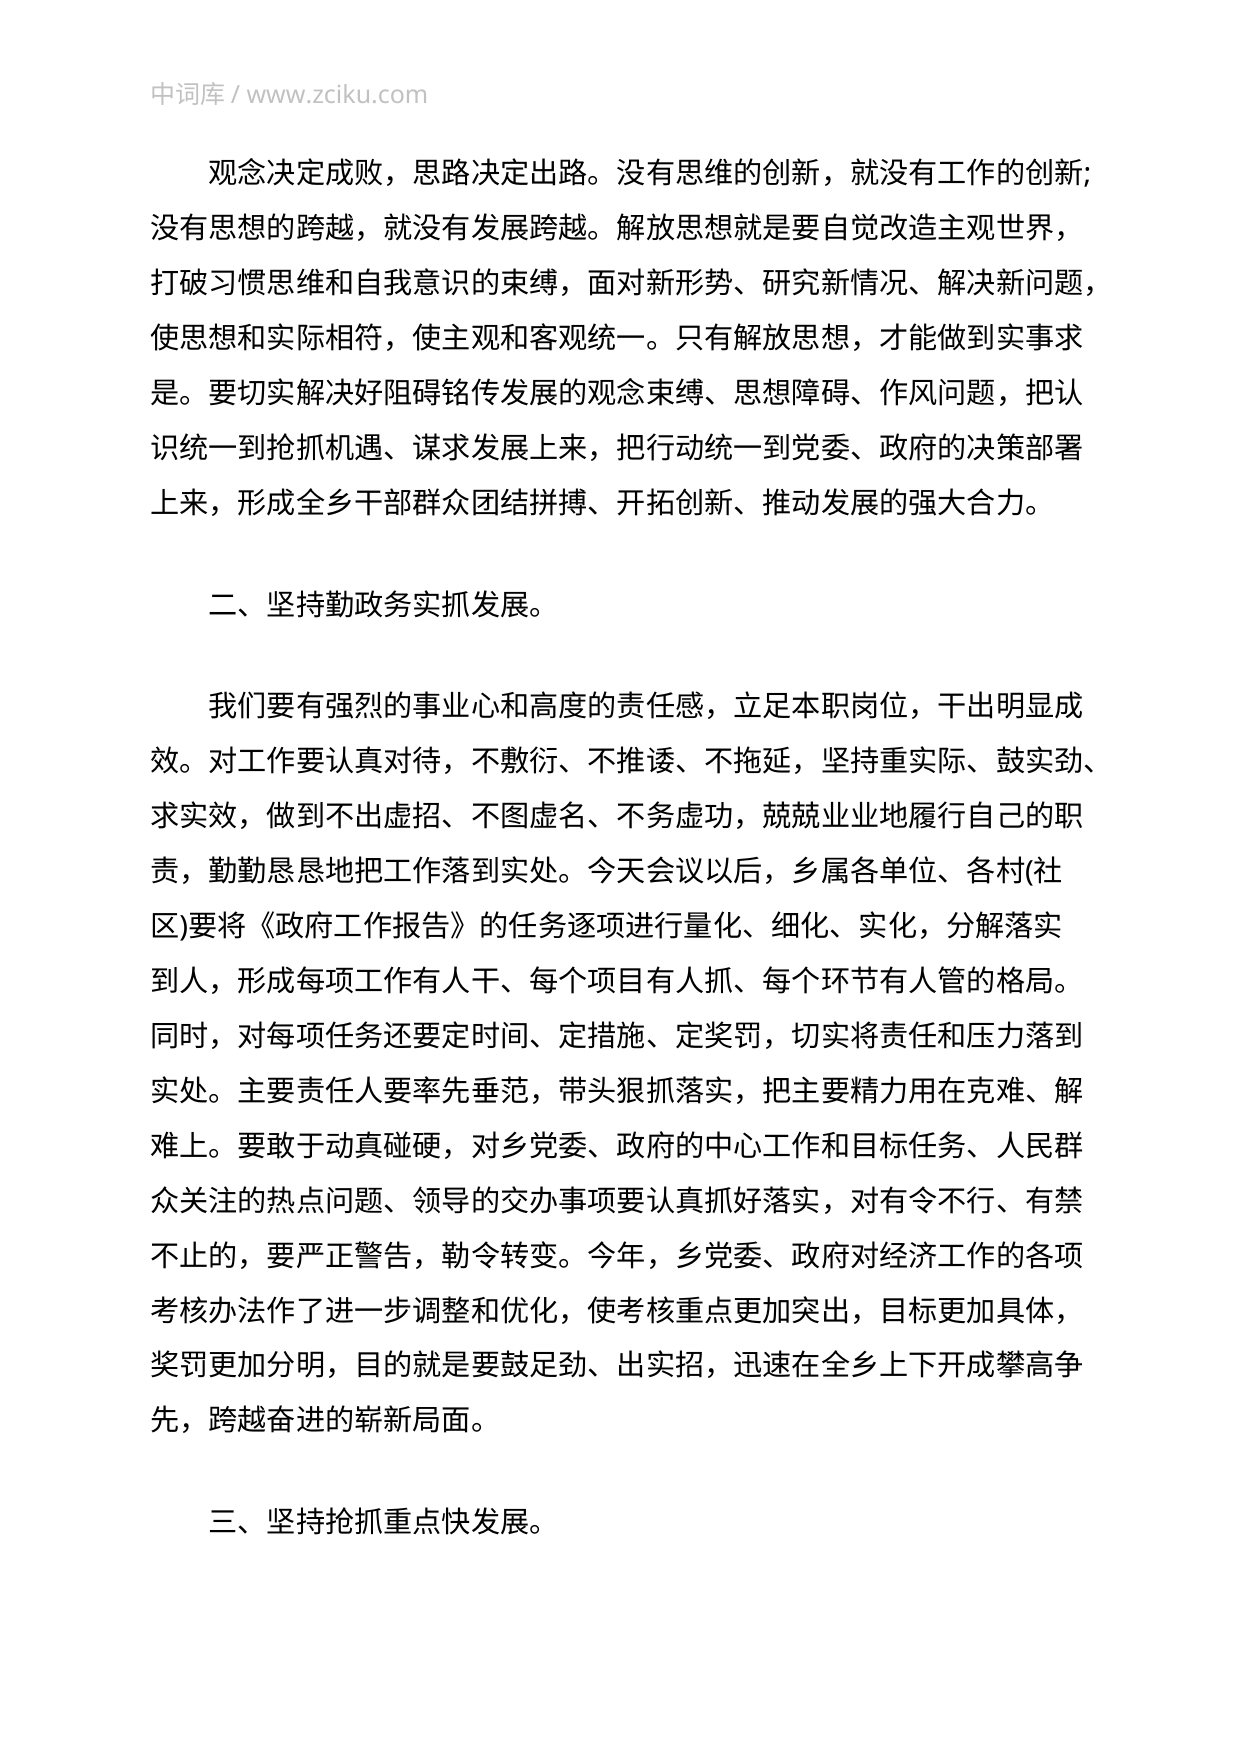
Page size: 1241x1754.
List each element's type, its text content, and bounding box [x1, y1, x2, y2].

text 二、坚持勤政务实抓发展。 [150, 581, 1090, 623]
text 观念决定成败，思路决定出路。没有思维的创新，就没有工作的创新;没有思想的跨越，就没有发展跨越。解放思想就是要自觉改造主观世界，打破习惯思维和自我意识的束缚，面对新形势、研究新情况、解决新问题，使思想和实际相符，使主观和客观统一。只有解放思想，才能做到实事求是。要切实解决好阻碍铭传发展的观念束缚、思想障碍、作风问题，把认识统一到抢抓机遇、谋求发展上来，把行动统一到党委、政府的决策部署上来，形成全乡干部群众团结拼搏、开拓创新、推动发展的强大合力。 [150, 150, 1090, 522]
text 我们要有强烈的事业心和高度的责任感，立足本职岗位，干出明显成效。对工作要认真对待，不敷衍、不推诿、不拖延，坚持重实际、鼓实劲、求实效，做到不出虚招、不图虚名、不务虚功，兢兢业业地履行自己的职责，勤勤恳恳地把工作落到实处。今天会议以后，乡属各单位、各村(社区)要将《政府工作报告》的任务逐项进行量化、细化、实化，分解落实到人，形成每项工作有人干、每个项目有人抓、每个环节有人管的格局。同时，对每项任务还要定时间、定措施、定奖罚，切实将责任和压力落到实处。主要责任人要率先垂范，带头狠抓落实，把主要精力用在克难、解难上。要敢于动真碰硬，对乡党委、政府的中心工作和目标任务、人民群众关注的热点问题、领导的交办事项要认真抓好落实，对有令不行、有禁不止的，要严正警告，勒令转变。今年，乡党委、政府对经济工作的各项考核办法作了进一步调整和优化，使考核重点更加突出，目标更加具体，奖罚更加分明，目的就是要鼓足劲、出实招，迅速在全乡上下开成攀高争先，跨越奋进的崭新局面。 [150, 683, 1090, 1439]
text 三、坚持抢抓重点快发展。 [150, 1499, 1090, 1541]
